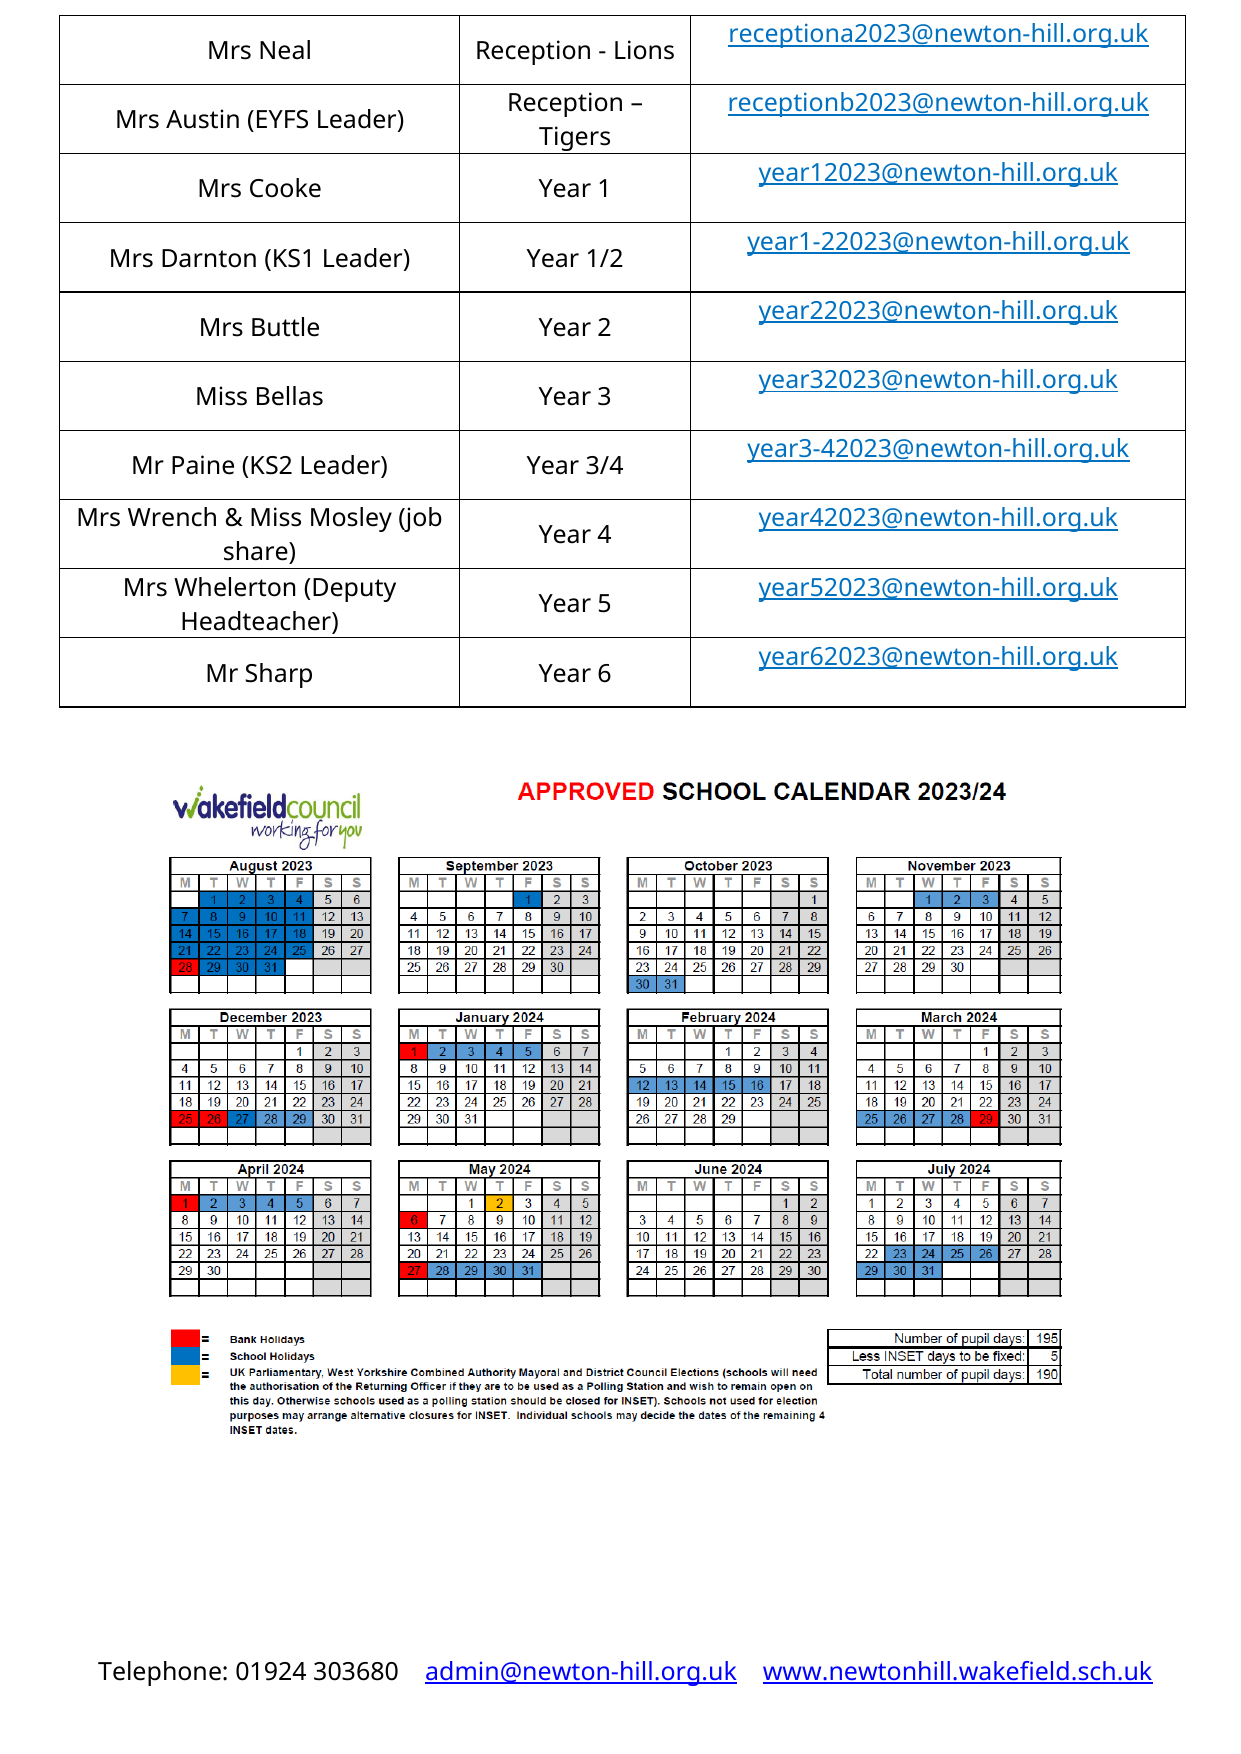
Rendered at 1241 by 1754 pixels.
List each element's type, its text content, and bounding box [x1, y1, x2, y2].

table_cell Reception – Tigers [460, 85, 690, 153]
table_cell Year 1 [460, 154, 690, 222]
table_cell Mrs Buttle [60, 293, 459, 361]
table_cell Year 2 [460, 293, 690, 361]
table_cell Mrs Neal [60, 16, 459, 84]
table_cell Mr Paine (KS2 Leader) [60, 431, 459, 499]
table_cell receptiona2023@newton-hill.org.uk [691, 16, 1185, 84]
table_cell Reception - Lions [460, 16, 690, 84]
table_cell Mrs Darnton (KS1 Leader) [60, 223, 459, 291]
table_cell Year 4 [460, 500, 690, 568]
table_cell year3-42023@newton-hill.org.uk [691, 431, 1185, 499]
table_cell receptionb2023@newton-hill.org.uk [691, 85, 1185, 153]
table_cell Year 5 [460, 569, 690, 637]
table_cell Mrs Austin (EYFS Leader) [60, 85, 459, 153]
table_cell Mr Sharp [60, 638, 459, 706]
table_cell Miss Bellas [60, 362, 459, 430]
table_cell year1-22023@newton-hill.org.uk [691, 223, 1185, 291]
table_cell Year 1/2 [460, 223, 690, 291]
table_cell Year 3/4 [460, 431, 690, 499]
table_cell year22023@newton-hill.org.uk [691, 293, 1185, 361]
table_cell Year 6 [460, 638, 690, 706]
table_cell Mrs Whelerton (Deputy Headteacher) [60, 569, 459, 637]
table_cell Mrs Cooke [60, 154, 459, 222]
table_cell year62023@newton-hill.org.uk [691, 638, 1185, 706]
table_cell Mrs Wrench & Miss Mosley (job share) [60, 500, 459, 568]
table_cell Year 3 [460, 362, 690, 430]
table_cell year12023@newton-hill.org.uk [691, 154, 1185, 222]
picture [129, 753, 1098, 1437]
table_cell year52023@newton-hill.org.uk [691, 569, 1185, 637]
table_cell year32023@newton-hill.org.uk [691, 362, 1185, 430]
table_cell year42023@newton-hill.org.uk [691, 500, 1185, 568]
